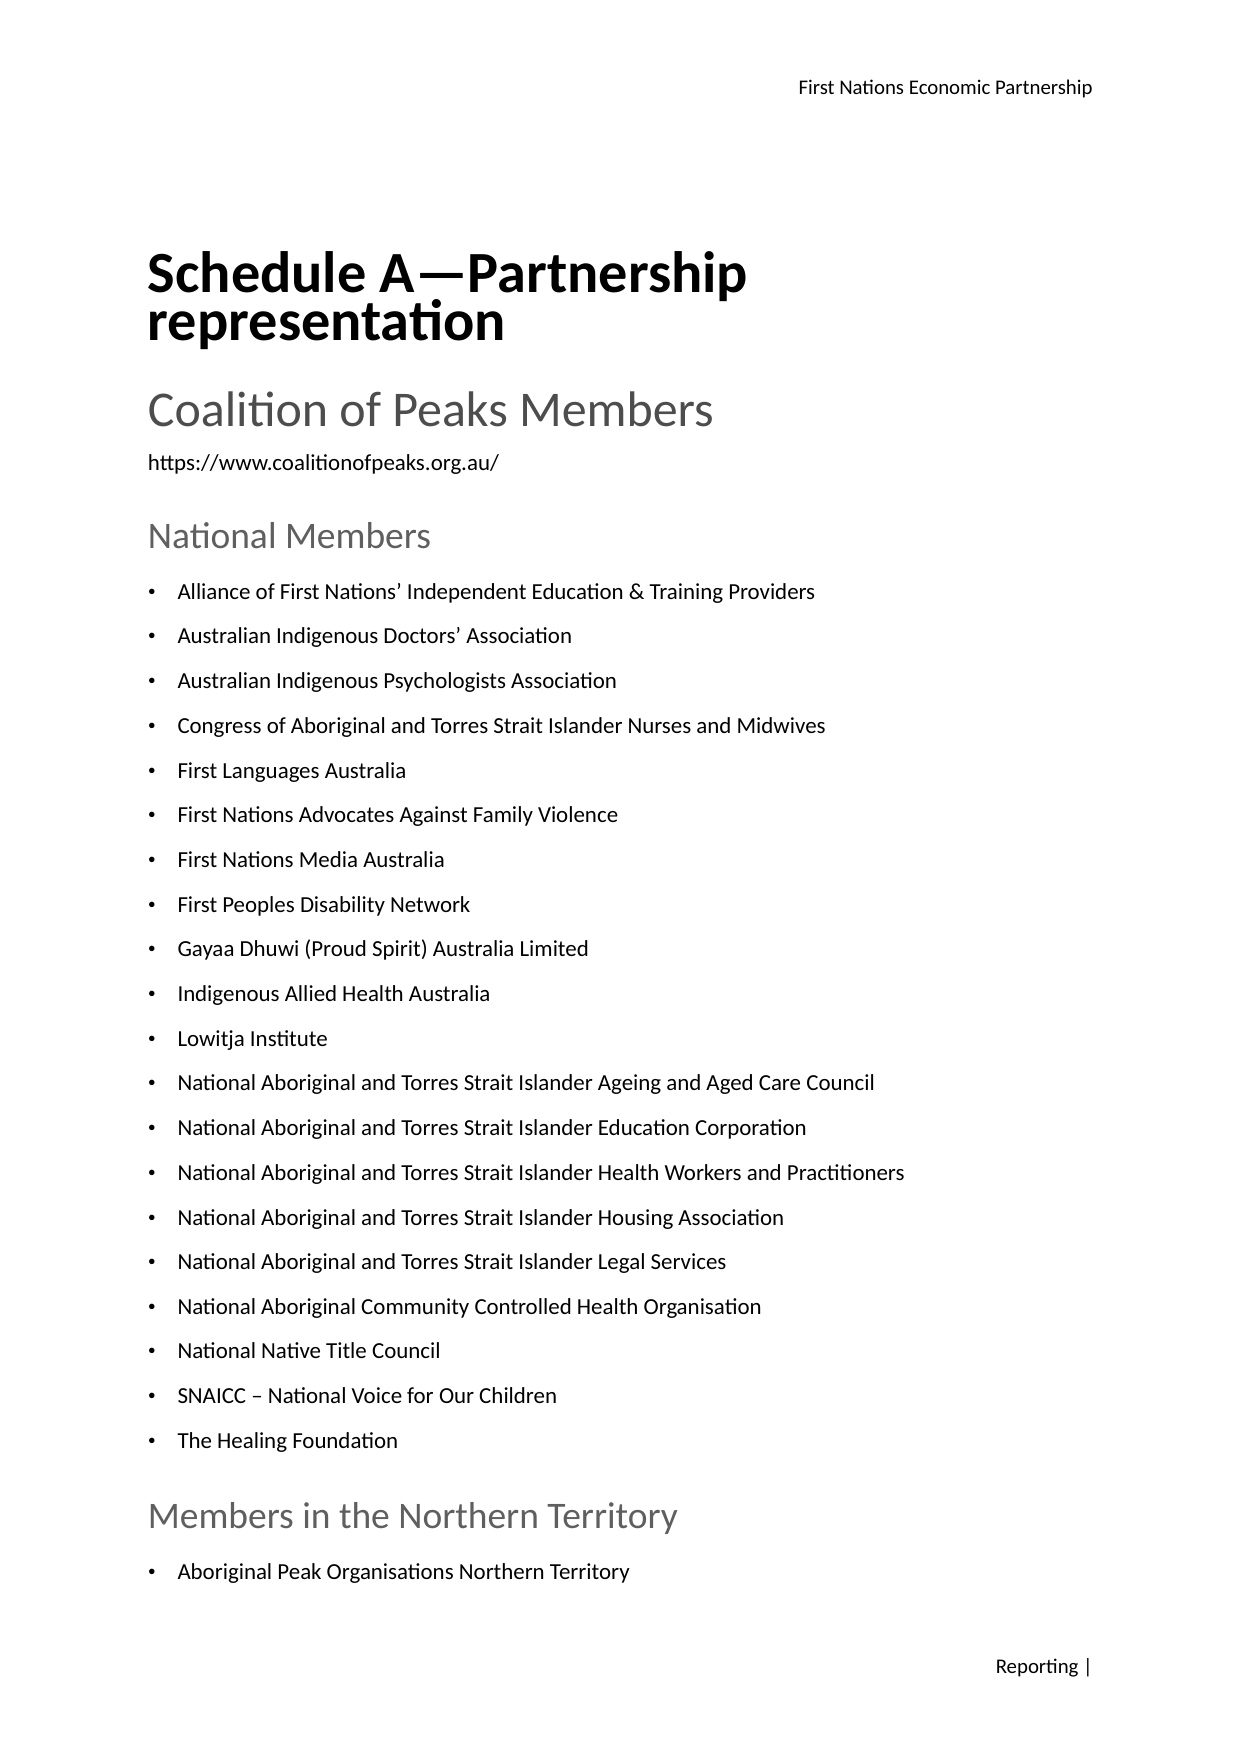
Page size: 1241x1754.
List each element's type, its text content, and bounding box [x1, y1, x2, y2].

text Congress of Aboriginal and Torres Strait Islander Nurses and Midwives [148, 711, 1092, 739]
text Lowitja Institute [148, 1024, 1092, 1052]
text Australian Indigenous Doctors’ Association [148, 622, 1092, 650]
text National Aboriginal and Torres Strait Islander Housing Association [148, 1203, 1092, 1231]
text First Nations Advocates Against Family Violence [148, 800, 1092, 828]
text National Native Title Council [148, 1337, 1092, 1365]
text First Peoples Disability Network [148, 890, 1092, 918]
text National Aboriginal and Torres Strait Islander Education Corporation [148, 1113, 1092, 1141]
text Indigenous Allied Health Australia [148, 979, 1092, 1007]
subtitle National Members [148, 512, 1092, 558]
text National Aboriginal and Torres Strait Islander Ageing and Aged Care Council [148, 1068, 1092, 1097]
text National Aboriginal Community Controlled Health Organisation [148, 1292, 1092, 1320]
text First Languages Australia [148, 756, 1092, 784]
text First Nations Media Australia [148, 845, 1092, 873]
subtitle Coalition of Peaks Members [148, 388, 1092, 436]
text National Aboriginal and Torres Strait Islander Health Workers and Practitioners [148, 1158, 1092, 1186]
text Aboriginal Peak Organisations Northern Territory [148, 1557, 1092, 1585]
text Gayaa Dhuwi (Proud Spirit) Australia Limited [148, 934, 1092, 962]
text Alliance of First Nations’ Independent Education & Training Providers [148, 577, 1092, 605]
text The Healing Foundation [148, 1426, 1092, 1454]
text https://www.coalitionofpeaks.org.au/ [148, 448, 1092, 476]
text National Aboriginal and Torres Strait Islander Legal Services [148, 1247, 1092, 1275]
subtitle Schedule A—Partnership representation [148, 254, 1092, 350]
text Australian Indigenous Psychologists Association [148, 666, 1092, 694]
subtitle Members in the Northern Territory [148, 1492, 1092, 1537]
text SNAICC – National Voice for Our Children [148, 1381, 1092, 1409]
